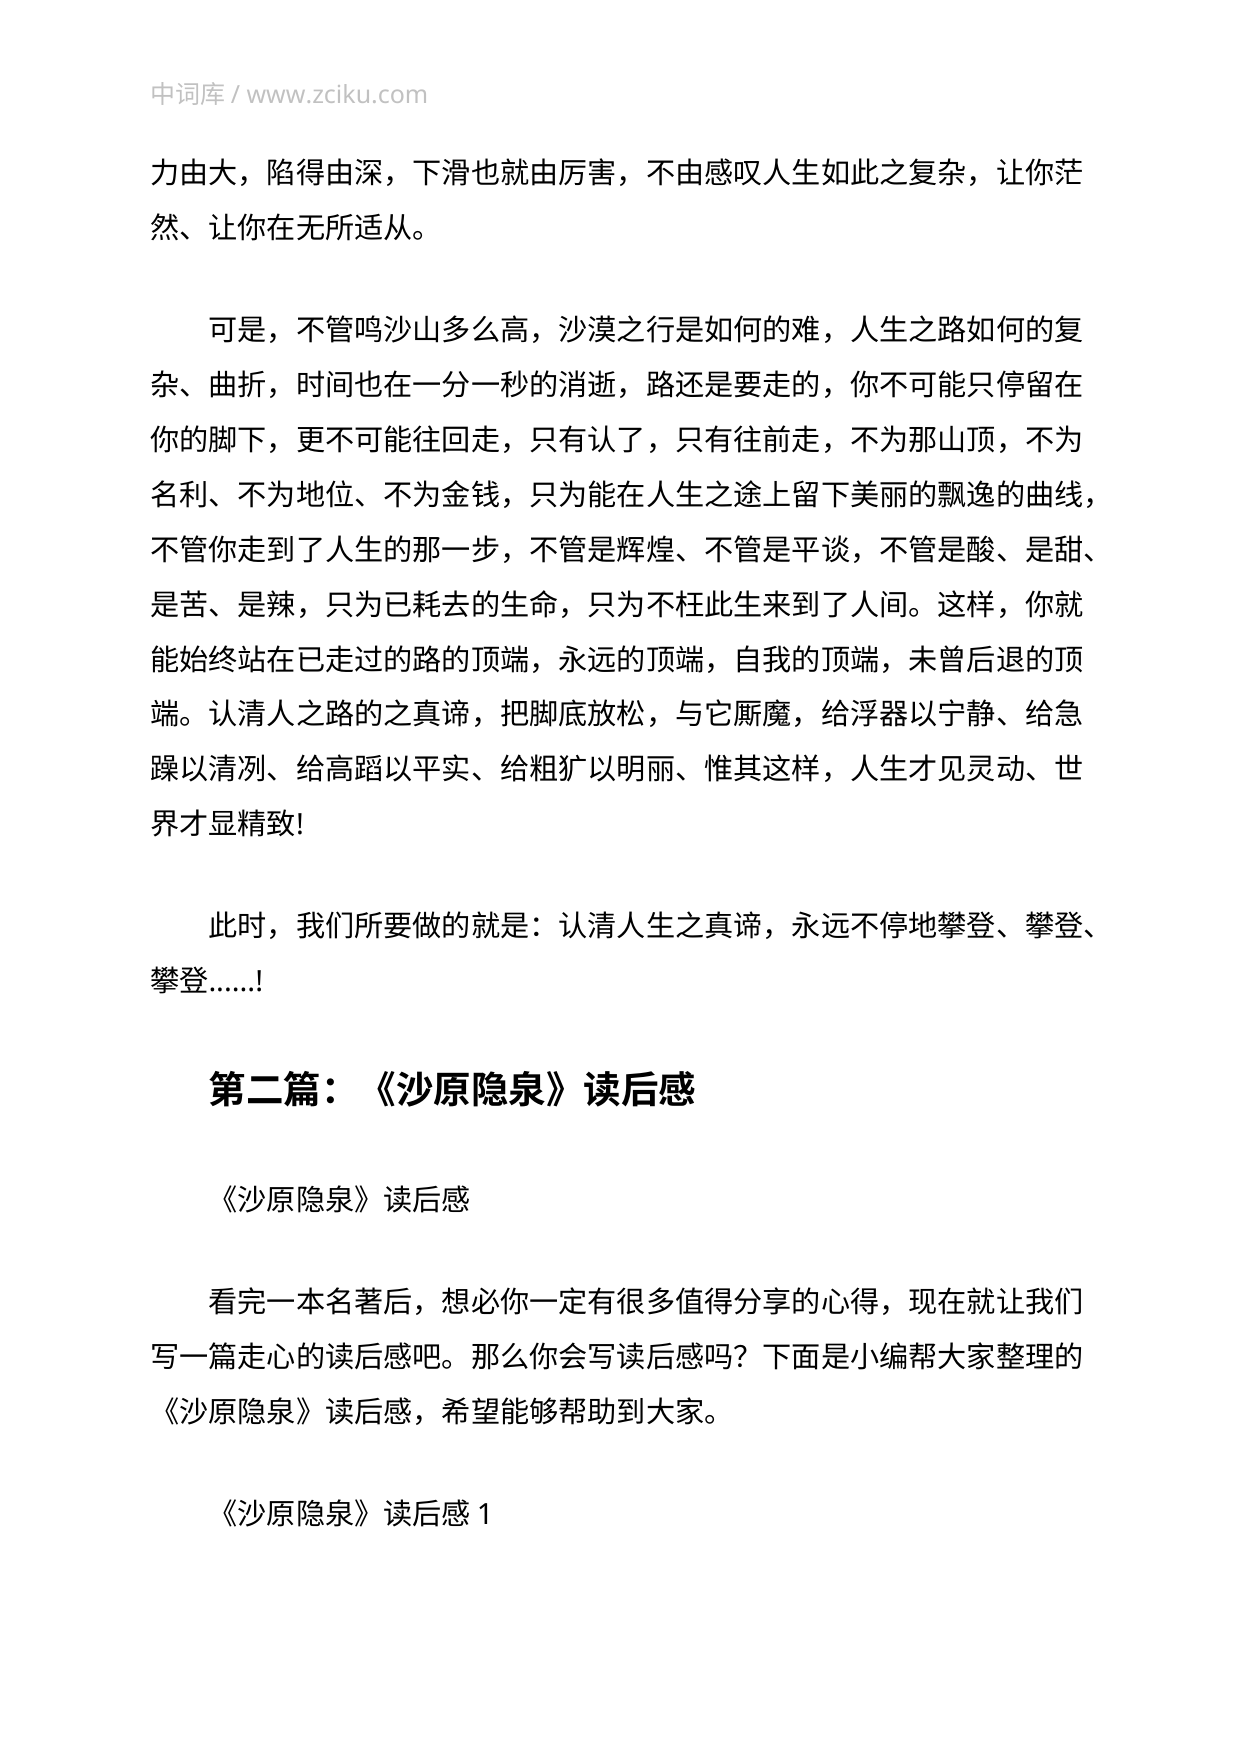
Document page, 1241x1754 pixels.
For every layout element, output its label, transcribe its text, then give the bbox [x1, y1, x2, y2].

text 看完一本名著后，想必你一定有很多值得分享的心得，现在就让我们写一篇走心的读后感吧。那么你会写读后感吗？下面是小编帮大家整理的《沙原隐泉》读后感，希望能够帮助到大家。 [150, 1279, 1090, 1431]
text 《沙原隐泉》读后感1 [150, 1490, 1090, 1533]
text 第二篇：《沙原隐泉》读后感 [150, 1059, 1090, 1114]
text 《沙原隐泉》读后感 [150, 1177, 1090, 1219]
text 可是，不管鸣沙山多么高，沙漠之行是如何的难，人生之路如何的复杂、曲折，时间也在一分一秒的消逝，路还是要走的，你不可能只停留在你的脚下，更不可能往回走，只有认了，只有往前走，不为那山顶，不为名利、不为地位、不为金钱，只为能在人生之途上留下美丽的飘逸的曲线，不管你走到了人生的那一步，不管是辉煌、不管是平谈，不管是酸、是甜、是苦、是辣，只为已耗去的生命，只为不枉此生来到了人间。这样，你就能始终站在已走过的路的顶端，永远的顶端，自我的顶端，未曾后退的顶端。认清人之路的之真谛，把脚底放松，与它厮魔，给浮器以宁静、给急躁以清冽、给高蹈以平实、给粗犷以明丽、惟其这样，人生才见灵动、世界才显精致! [150, 307, 1090, 843]
text 此时，我们所要做的就是：认清人生之真谛，永远不停地攀登、攀登、攀登......! [150, 903, 1090, 1000]
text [150, 150, 1090, 247]
